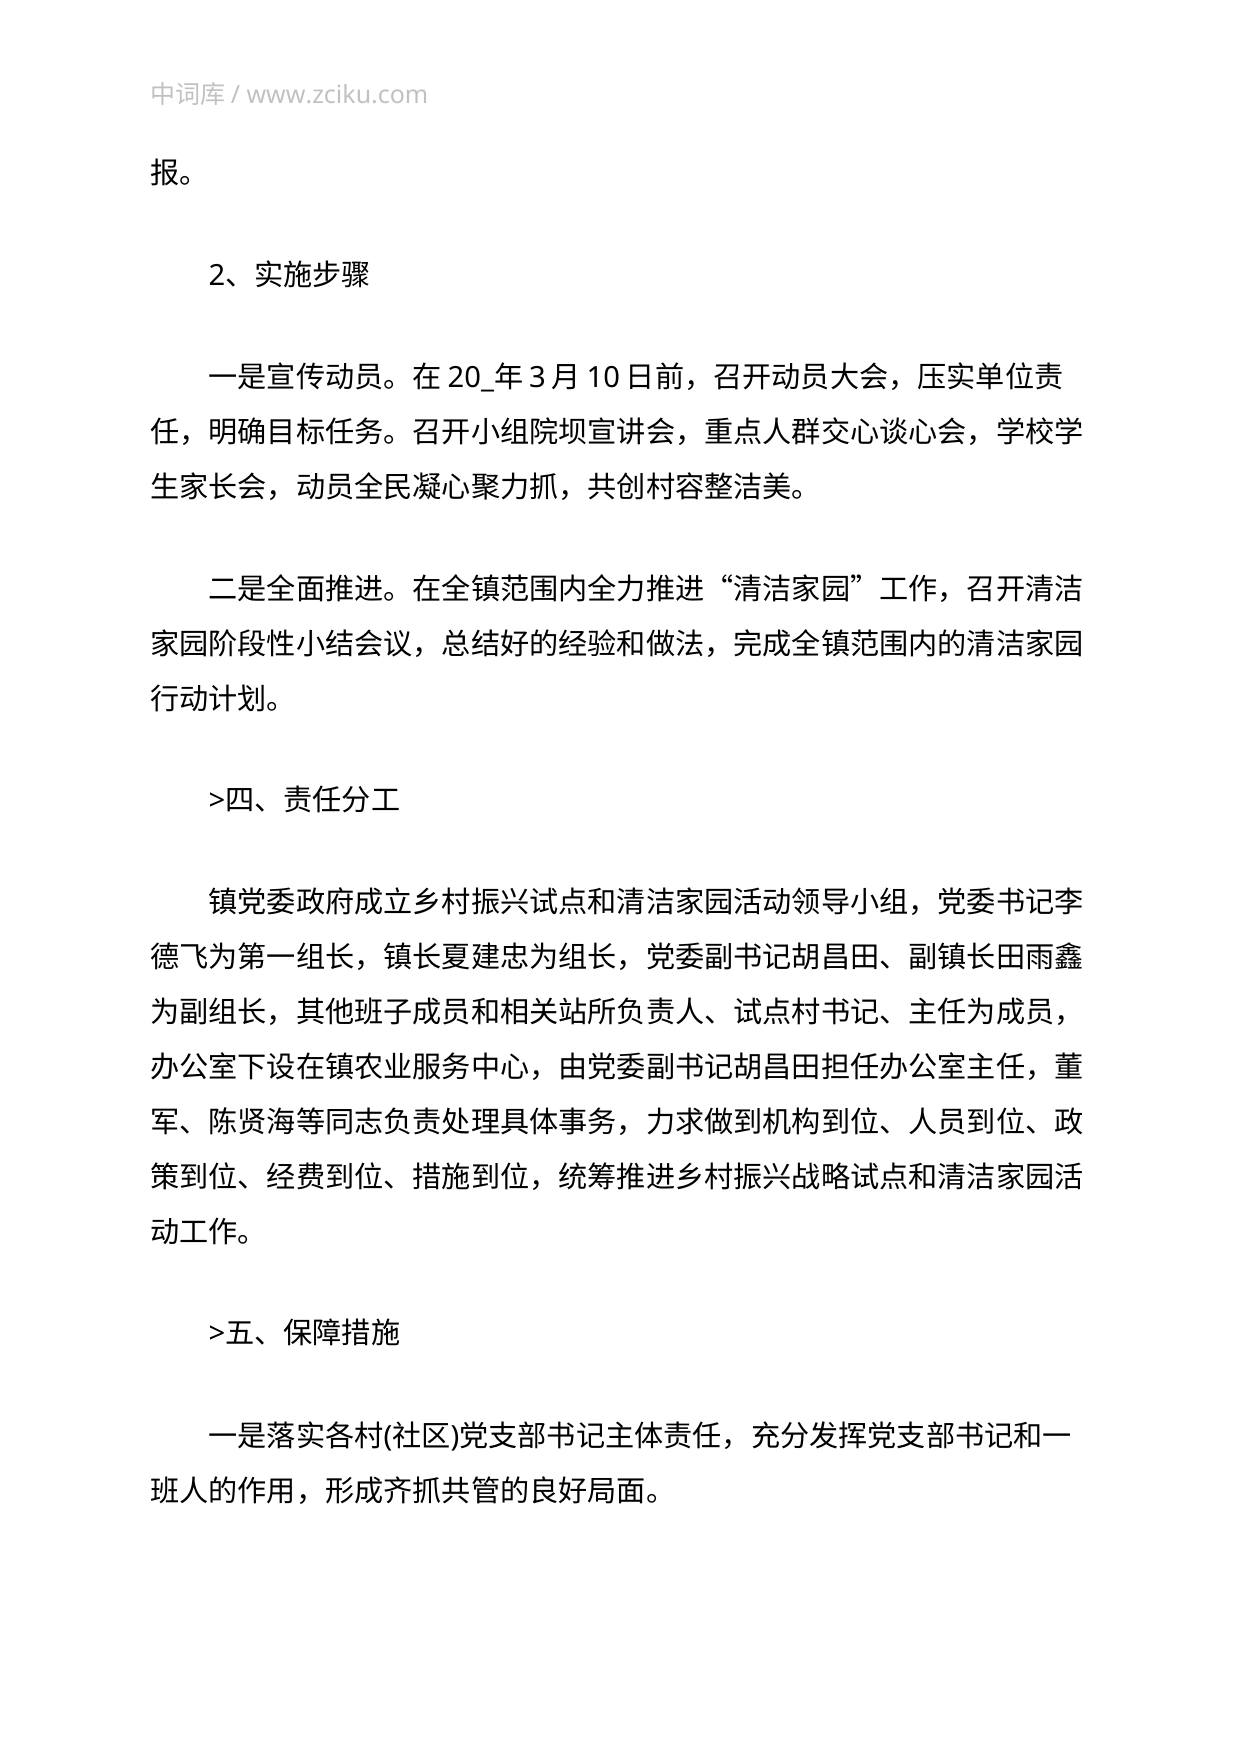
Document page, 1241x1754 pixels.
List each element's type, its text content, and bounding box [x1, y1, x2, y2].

text 二是全面推进。在全镇范围内全力推进“清洁家园”工作，召开清洁家园阶段性小结会议，总结好的经验和做法，完成全镇范围内的清洁家园行动计划。 [150, 565, 1090, 717]
text 2、实施步骤 [150, 252, 1090, 294]
text 镇党委政府成立乡村振兴试点和清洁家园活动领导小组，党委书记李德飞为第一组长，镇长夏建忠为组长，党委副书记胡昌田、副镇长田雨鑫为副组长，其他班子成员和相关站所负责人、试点村书记、主任为成员，办公室下设在镇农业服务中心，由党委副书记胡昌田担任办公室主任，董军、陈贤海等同志负责处理具体事务，力求做到机构到位、人员到位、政策到位、经费到位、措施到位，统筹推进乡村振兴战略试点和清洁家园活动工作。 [150, 879, 1090, 1251]
text 一是落实各村(社区)党支部书记主体责任，充分发挥党支部书记和一班人的作用，形成齐抓共管的良好局面。 [150, 1412, 1090, 1509]
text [150, 150, 1090, 192]
text 一是宣传动员。在20_年3月10日前，召开动员大会，压实单位责任，明确目标任务。召开小组院坝宣讲会，重点人群交心谈心会，学校学生家长会，动员全民凝心聚力抓，共创村容整洁美。 [150, 354, 1090, 506]
text >四、责任分工 [150, 777, 1090, 819]
text >五、保障措施 [150, 1310, 1090, 1352]
